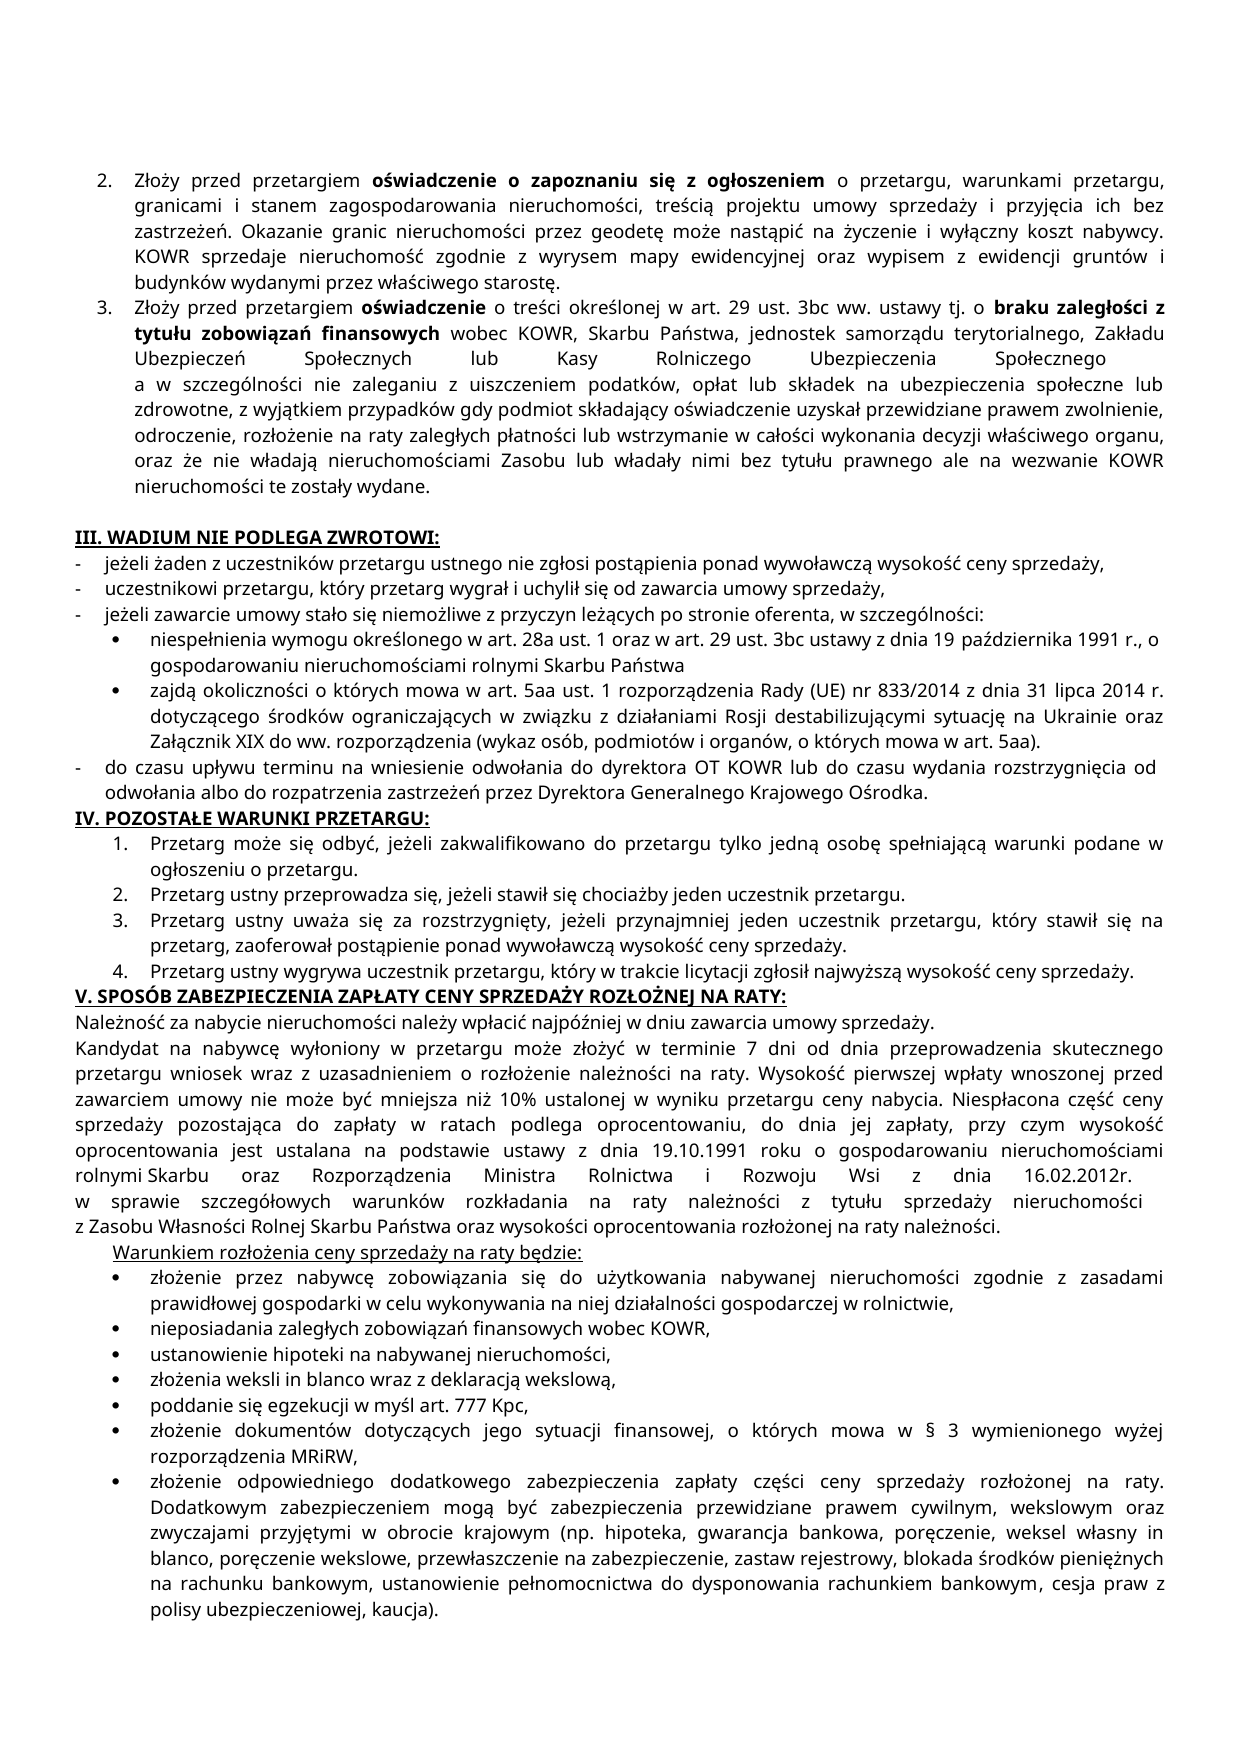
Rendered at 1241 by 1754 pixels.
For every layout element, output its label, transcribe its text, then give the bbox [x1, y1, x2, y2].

list złożenia weksli in blanco wraz z deklaracją wekslową, [112, 1367, 1165, 1392]
list poddanie się egzekucji w myśl art. 777 Kpc, [112, 1392, 1165, 1418]
list Przetarg ustny uważa się za rozstrzygnięty, jeżeli przynajmniej jeden uczestnik przetargu, który stawił się na przetarg, zaoferował postąpienie ponad wywoławczą wysokość ceny sprzedaży. [112, 907, 1165, 958]
text Należność za nabycie nieruchomości należy wpłacić najpóźniej w dniu zawarcia umowy sprzedaży. [75, 1009, 1165, 1035]
list niespełnienia wymogu określonego w art. 28a ust. 1 oraz w art. 29 ust. 3bc ustawy z dnia 19 października 1991 r., o gospodarowaniu nieruchomościami rolnymi Skarbu Państwa [112, 626, 1159, 677]
list Złoży przed przetargiem oświadczenie o zapoznaniu się z ogłoszeniem o przetargu, warunkami przetargu, granicami i stanem zagospodarowania nieruchomości, treścią projektu umowy sprzedaży i przyjęcia ich bez zastrzeżeń. Okazanie granic nieruchomości przez geodetę może nastąpić na życzenie i wyłączny koszt nabywcy. KOWR sprzedaje nieruchomość zgodnie z wyrysem mapy ewidencyjnej oraz wypisem z ewidencji gruntów i budynków wydanymi przez właściwego starostę. [97, 167, 1165, 295]
list Przetarg ustny przeprowadza się, jeżeli stawił się chociażby jeden uczestnik przetargu. [112, 882, 1165, 907]
list Przetarg ustny wygrywa uczestnik przetargu, który w trakcie licytacji zgłosił najwyższą wysokość ceny sprzedaży. [112, 958, 1165, 984]
text - do czasu upływu terminu na wniesienie odwołania do dyrektora OT KOWR lub do czasu wydania rozstrzygnięcia od odwołania albo do rozpatrzenia zastrzeżeń przez Dyrektora Generalnego Krajowego Ośrodka. [75, 754, 1159, 805]
text - jeżeli żaden z uczestników przetargu ustnego nie zgłosi postąpienia ponad wywoławczą wysokość ceny sprzedaży, [75, 550, 1159, 575]
text III. WADIUM NIE PODLEGA ZWROTOWI: [75, 524, 1159, 550]
list złożenie odpowiedniego dodatkowego zabezpieczenia zapłaty części ceny sprzedaży rozłożonej na raty. Dodatkowym zabezpieczeniem mogą być zabezpieczenia przewidziane prawem cywilnym, wekslowym oraz zwyczajami przyjętymi w obrocie krajowym (np. hipoteka, gwarancja bankowa, poręczenie, weksel własny in blanco, poręczenie wekslowe, przewłaszczenie na zabezpieczenie, zastaw rejestrowy, blokada środków pieniężnych na rachunku bankowym, ustanowienie pełnomocnictwa do dysponowania rachunkiem bankowym, cesja praw z polisy ubezpieczeniowej, kaucja). [112, 1469, 1165, 1622]
list ustanowienie hipoteki na nabywanej nieruchomości, [112, 1341, 1165, 1367]
list złożenie przez nabywcę zobowiązania się do użytkowania nabywanej nieruchomości zgodnie z zasadami prawidłowej gospodarki w celu wykonywania na niej działalności gospodarczej w rolnictwie, [112, 1264, 1165, 1316]
text - jeżeli zawarcie umowy stało się niemożliwe z przyczyn leżących po stronie oferenta, w szczególności: [75, 601, 1159, 626]
list nieposiadania zaległych zobowiązań finansowych wobec KOWR, [112, 1316, 1165, 1341]
text IV. POZOSTAŁE WARUNKI PRZETARGU: [75, 805, 1165, 831]
list Przetarg może się odbyć, jeżeli zakwalifikowano do przetargu tylko jedną osobę spełniającą warunki podane w ogłoszeniu o przetargu. [112, 831, 1165, 882]
list Złoży przed przetargiem oświadczenie o treści określonej w art. 29 ust. 3bc ww. ustawy tj. o braku zaległości z tytułu zobowiązań finansowych wobec KOWR, Skarbu Państwa, jednostek samorządu terytorialnego, Zakładu Ubezpieczeń Społecznych lub Kasy Rolniczego Ubezpieczenia Społecznego a w szczególności nie zaleganiu z uiszczeniem podatków, opłat lub składek na ubezpieczenia społeczne lub zdrowotne, z wyjątkiem przypadków gdy podmiot składający oświadczenie uzyskał przewidziane prawem zwolnienie, odroczenie, rozłożenie na raty zaległych płatności lub wstrzymanie w całości wykonania decyzji właściwego organu, oraz że nie władają nieruchomościami Zasobu lub władały nimi bez tytułu prawnego ale na wezwanie KOWR nieruchomości te zostały wydane. [97, 295, 1165, 499]
text - uczestnikowi przetargu, który przetarg wygrał i uchylił się od zawarcia umowy sprzedaży, [75, 575, 1159, 601]
text V. SPOSÓB ZABEZPIECZENIA ZAPŁATY CENY SPRZEDAŻY ROZŁOŻNEJ NA RATY: [75, 984, 1165, 1009]
text Kandydat na nabywcę wyłoniony w przetargu może złożyć w terminie 7 dni od dnia przeprowadzenia skutecznego przetargu wniosek wraz z uzasadnieniem o rozłożenie należności na raty. Wysokość pierwszej wpłaty wnoszonej przed zawarciem umowy nie może być mniejsza niż 10% ustalonej w wyniku przetargu ceny nabycia. Niespłacona część ceny sprzedaży pozostająca do zapłaty w ratach podlega oprocentowaniu, do dnia jej zapłaty, przy czym wysokość oprocentowania jest ustalana na podstawie ustawy z dnia 19.10.1991 roku o gospodarowaniu nieruchomościami rolnymi Skarbu oraz Rozporządzenia Ministra Rolnictwa i Rozwoju Wsi z dnia 16.02.2012r. w sprawie szczegółowych warunków rozkładania na raty należności z tytułu sprzedaży nieruchomości z Zasobu Własności Rolnej Skarbu Państwa oraz wysokości oprocentowania rozłożonej na raty należności. [75, 1035, 1165, 1239]
list zajdą okoliczności o których mowa w art. 5aa ust. 1 rozporządzenia Rady (UE) nr 833/2014 z dnia 31 lipca 2014 r. dotyczącego środków ograniczających w związku z działaniami Rosji destabilizującymi sytuację na Ukrainie oraz Załącznik XIX do ww. rozporządzenia (wykaz osób, podmiotów i organów, o których mowa w art. 5aa). [112, 677, 1165, 754]
text Warunkiem rozłożenia ceny sprzedaży na raty będzie: [75, 1239, 1165, 1264]
list złożenie dokumentów dotyczących jego sytuacji finansowej, o których mowa w § 3 wymienionego wyżej rozporządzenia MRiRW, [112, 1418, 1165, 1469]
